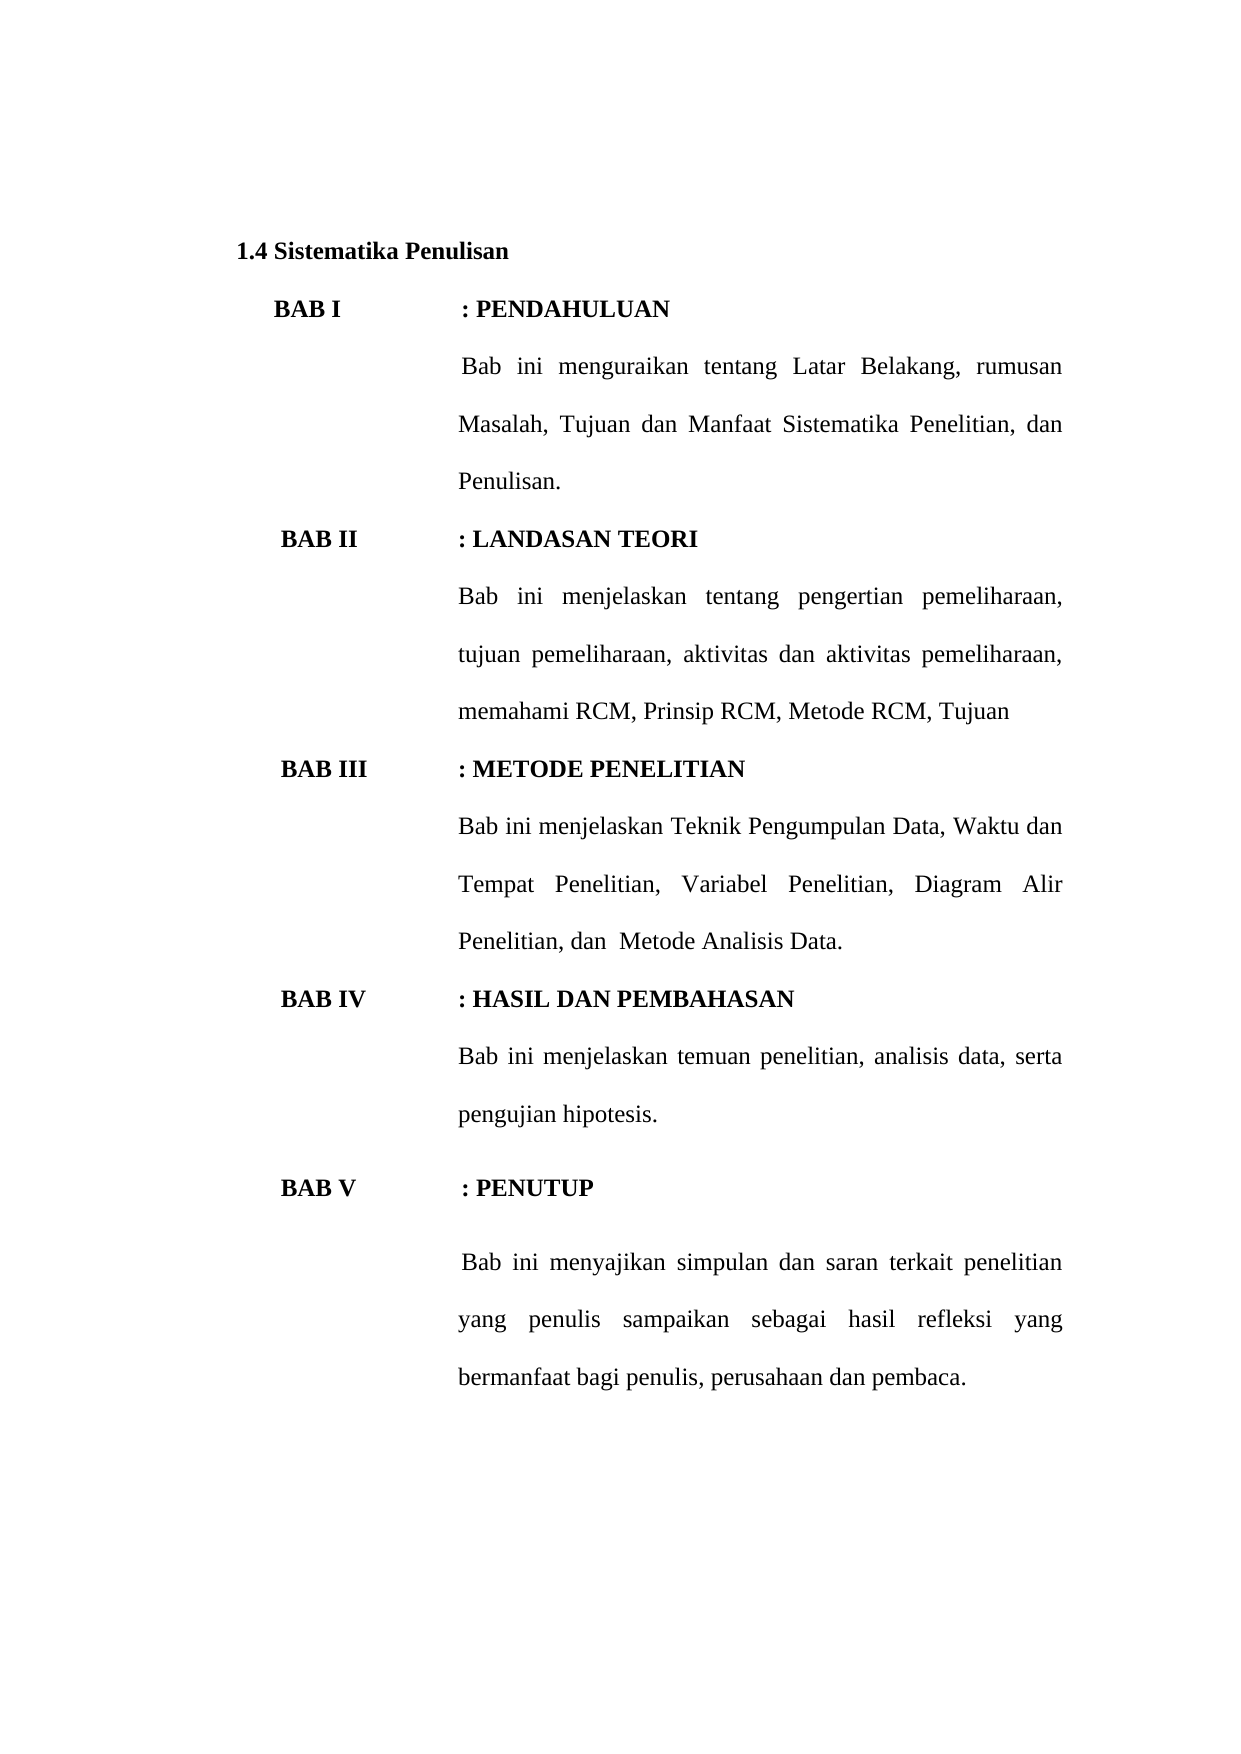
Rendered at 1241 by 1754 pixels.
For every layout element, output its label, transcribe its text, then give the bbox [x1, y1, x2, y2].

list BAB II : LANDASAN TEORI [281, 524, 1063, 552]
subtitle 1.4 Sistematika Penulisan [236, 236, 1063, 265]
list BAB I : PENDAHULUAN [274, 294, 1063, 322]
text BAB V : PENUTUP [236, 1173, 1063, 1202]
list Bab ini menjelaskan tentang pengertian pemeliharaan, tujuan pemeliharaan, aktivitas dan aktivitas pemeliharaan, memahami RCM, Prinsip RCM, Metode RCM, Tujuan [458, 581, 1063, 725]
list BAB IV : HASIL DAN PEMBAHASAN [281, 984, 1063, 1012]
list Bab ini menguraikan tentang Latar Belakang, rumusan Masalah, Tujuan dan Manfaat Sistematika Penelitian, dan Penulisan. [281, 351, 1063, 495]
list BAB III : METODE PENELITIAN [281, 754, 1063, 782]
text Bab ini menyajikan simpulan dan saran terkait penelitian yang penulis sampaikan sebagai hasil refleksi yang bermanfaat bagi penulis, perusahaan dan pembaca. [458, 1247, 1063, 1391]
list Bab ini menjelaskan Teknik Pengumpulan Data, Waktu dan Tempat Penelitian, Variabel Penelitian, Diagram Alir Penelitian, dan Metode Analisis Data. [458, 811, 1063, 955]
list Bab ini menjelaskan temuan penelitian, analisis data, serta pengujian hipotesis. [458, 1041, 1063, 1127]
